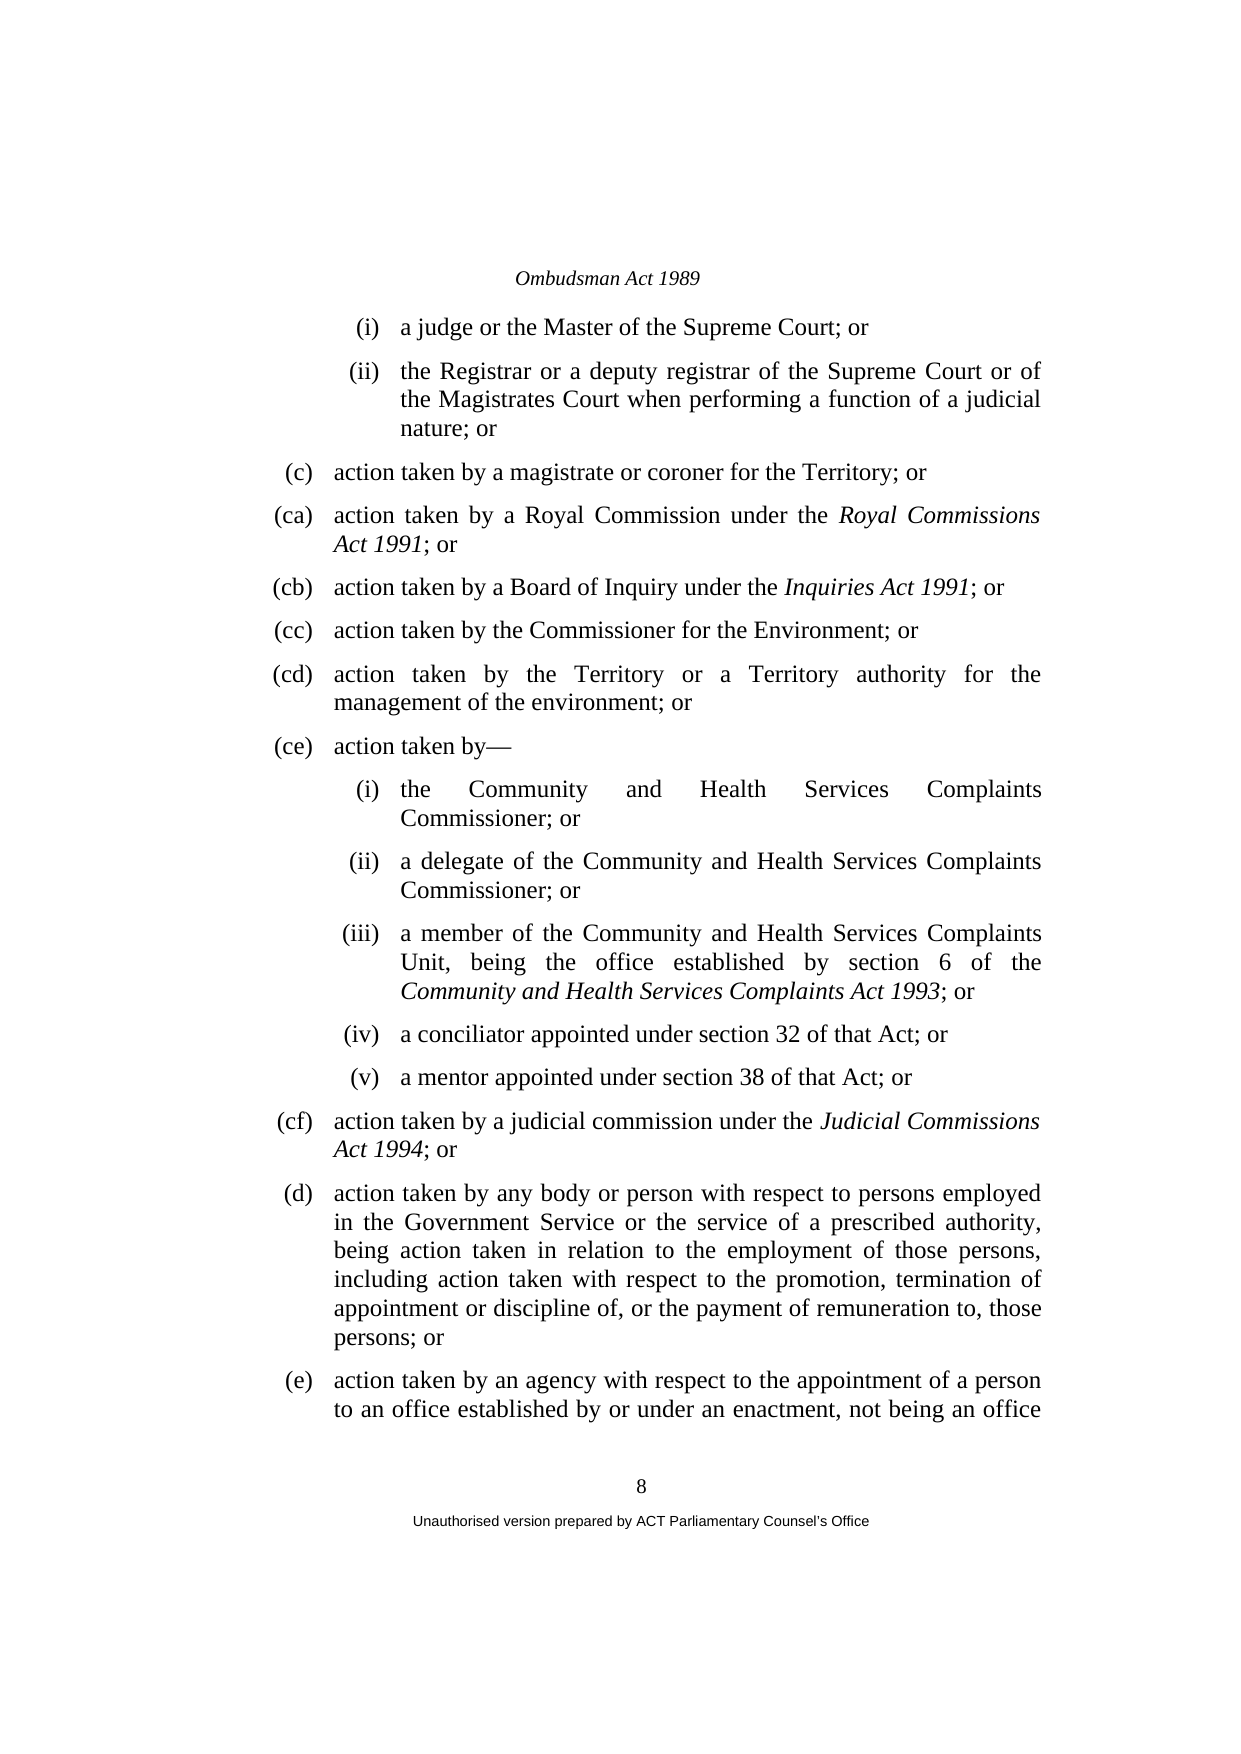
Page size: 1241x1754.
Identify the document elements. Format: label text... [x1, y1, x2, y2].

text (ca) action taken by a Royal Commission under the Royal Commissions Act 1991; or [240, 500, 1042, 557]
text (v) a mentor appointed under section 38 of that Act; or [240, 1062, 1042, 1091]
text (iii) a member of the Community and Health Services Complaints Unit, being the office established by section 6 of the Community and Health Services Complaints Act 1993; or [240, 918, 1042, 1004]
text (cf) action taken by a judicial commission under the Judicial Commissions Act 1994; or [240, 1106, 1042, 1163]
text (cb) action taken by a Board of Inquiry under the Inquiries Act 1991; or [240, 572, 1042, 601]
text (ce) action taken by— [240, 731, 1042, 759]
text (d) action taken by any body or person with respect to persons employed in the Government Service or the service of a prescribed authority, being action taken in relation to the employment of those persons, including action taken with respect to the promotion, termination of appointment or discipline of, or the payment of remuneration to, those persons; or [240, 1178, 1042, 1350]
text (i) a judge or the Master of the Supreme Court; or [240, 312, 1042, 341]
text (ii) the Registrar or a deputy registrar of the Supreme Court or of the Magistrates Court when performing a function of a judicial nature; or [240, 356, 1042, 442]
text (iv) a conciliator appointed under section 32 of that Act; or [240, 1019, 1042, 1048]
text (i) the Community and Health Services Complaints Commissioner; or [240, 774, 1042, 832]
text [240, 1365, 1042, 1422]
text (c) action taken by a magistrate or coroner for the Territory; or [240, 457, 1042, 485]
text (cc) action taken by the Commissioner for the Environment; or [240, 615, 1042, 644]
text (cd) action taken by the Territory or a Territory authority for the management of the environment; or [240, 659, 1042, 716]
text (ii) a delegate of the Community and Health Services Complaints Commissioner; or [240, 846, 1042, 904]
